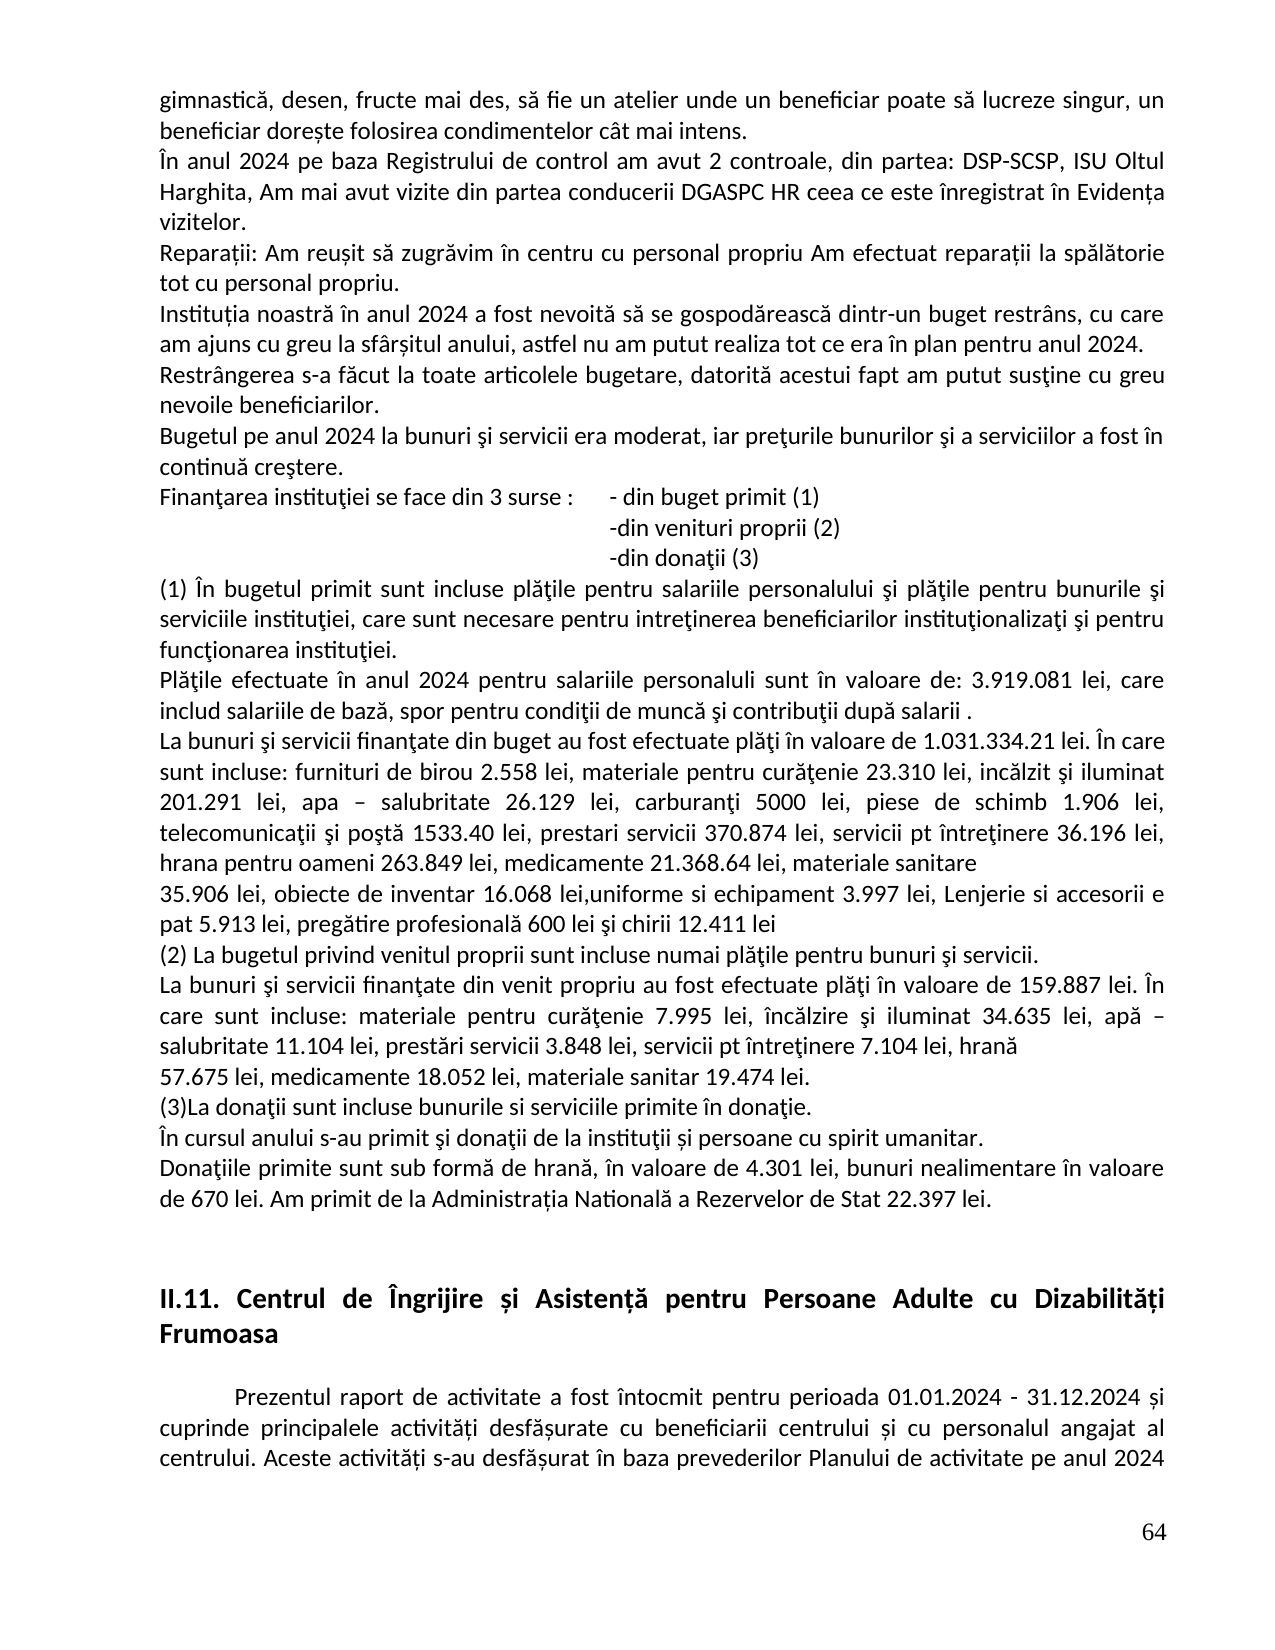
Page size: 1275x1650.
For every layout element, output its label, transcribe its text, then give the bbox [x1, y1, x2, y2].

text Bugetul pe anul 2024 la bunuri şi servicii era moderat, iar preţurile bunurilor şi a serviciilor a fost în continuă creştere. [159, 420, 1167, 481]
text 57.675 lei, medicamente 18.052 lei, materiale sanitar 19.474 lei. [159, 1061, 1167, 1092]
text -din venituri proprii (2) [534, 512, 1167, 542]
text -din donaţii (3) [534, 542, 1167, 573]
text Instituția noastră în anul 2024 a fost nevoită să se gospodărească dintr-un buget restrâns, cu care am ajuns cu greu la sfârșitul anului, astfel nu am putut realiza tot ce era în plan pentru anul 2024. [159, 298, 1167, 359]
text 35.906 lei, obiecte de inventar 16.068 lei,uniforme si echipament 3.997 lei, Lenjerie si accesorii e pat 5.913 lei, pregătire profesională 600 lei şi chirii 12.411 lei [159, 878, 1167, 939]
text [159, 84, 1167, 145]
subtitle II.11. Centrul de Îngrijire și Asistență pentru Persoane Adulte cu Dizabilități Frumoasa [159, 1280, 1167, 1351]
text La bunuri şi servicii finanţate din venit propriu au fost efectuate plăţi în valoare de 159.887 lei. În care sunt incluse: materiale pentru curăţenie 7.995 lei, încălzire şi iluminat 34.635 lei, apă – salubritate 11.104 lei, prestări servicii 3.848 lei, servicii pt întreţinere 7.104 lei, hrană [159, 969, 1167, 1061]
text La bunuri şi servicii finanţate din buget au fost efectuate plăţi în valoare de 1.031.334.21 lei. În care sunt incluse: furnituri de birou 2.558 lei, materiale pentru curăţenie 23.310 lei, incălzit şi iluminat 201.291 lei, apa – salubritate 26.129 lei, carburanţi 5000 lei, piese de schimb 1.906 lei, telecomunicaţii şi poştă 1533.40 lei, prestari servicii 370.874 lei, servicii pt întreţinere 36.196 lei, hrana pentru oameni 263.849 lei, medicamente 21.368.64 lei, materiale sanitare [159, 725, 1167, 878]
text În anul 2024 pe baza Registrului de control am avut 2 controale, din partea: DSP-SCSP, ISU Oltul Harghita, Am mai avut vizite din partea conducerii DGASPC HR ceea ce este înregistrat în Evidența vizitelor. [159, 145, 1167, 237]
text Reparații: Am reușit să zugrăvim în centru cu personal propriu Am efectuat reparații la spălătorie tot cu personal propriu. [159, 237, 1167, 298]
text Finanţarea instituţiei se face din 3 surse : - din buget primit (1) [159, 481, 1167, 512]
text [159, 1382, 1167, 1473]
text (2) La bugetul privind venitul proprii sunt incluse numai plăţile pentru bunuri şi servicii. [159, 939, 1167, 969]
text Plăţile efectuate în anul 2024 pentru salariile personaluli sunt în valoare de: 3.919.081 lei, care includ salariile de bază, spor pentru condiţii de muncă şi contribuţii după salarii . [159, 664, 1167, 725]
text (3)La donaţii sunt incluse bunurile si serviciile primite în donaţie. [159, 1092, 1167, 1122]
text În cursul anului s-au primit şi donaţii de la instituţii și persoane cu spirit umanitar. [159, 1122, 1167, 1153]
text Restrângerea s-a făcut la toate articolele bugetare, datorită acestui fapt am putut susţine cu greu nevoile beneficiarilor. [159, 359, 1167, 420]
text Donaţiile primite sunt sub formă de hrană, în valoare de 4.301 lei, bunuri nealimentare în valoare de 670 lei. Am primit de la Administrația Natională a Rezervelor de Stat 22.397 lei. [159, 1153, 1167, 1214]
text (1) În bugetul primit sunt incluse plăţile pentru salariile personalului şi plăţile pentru bunurile şi serviciile instituţiei, care sunt necesare pentru intreţinerea beneficiarilor instituţionalizaţi şi pentru funcţionarea instituţiei. [159, 573, 1167, 664]
